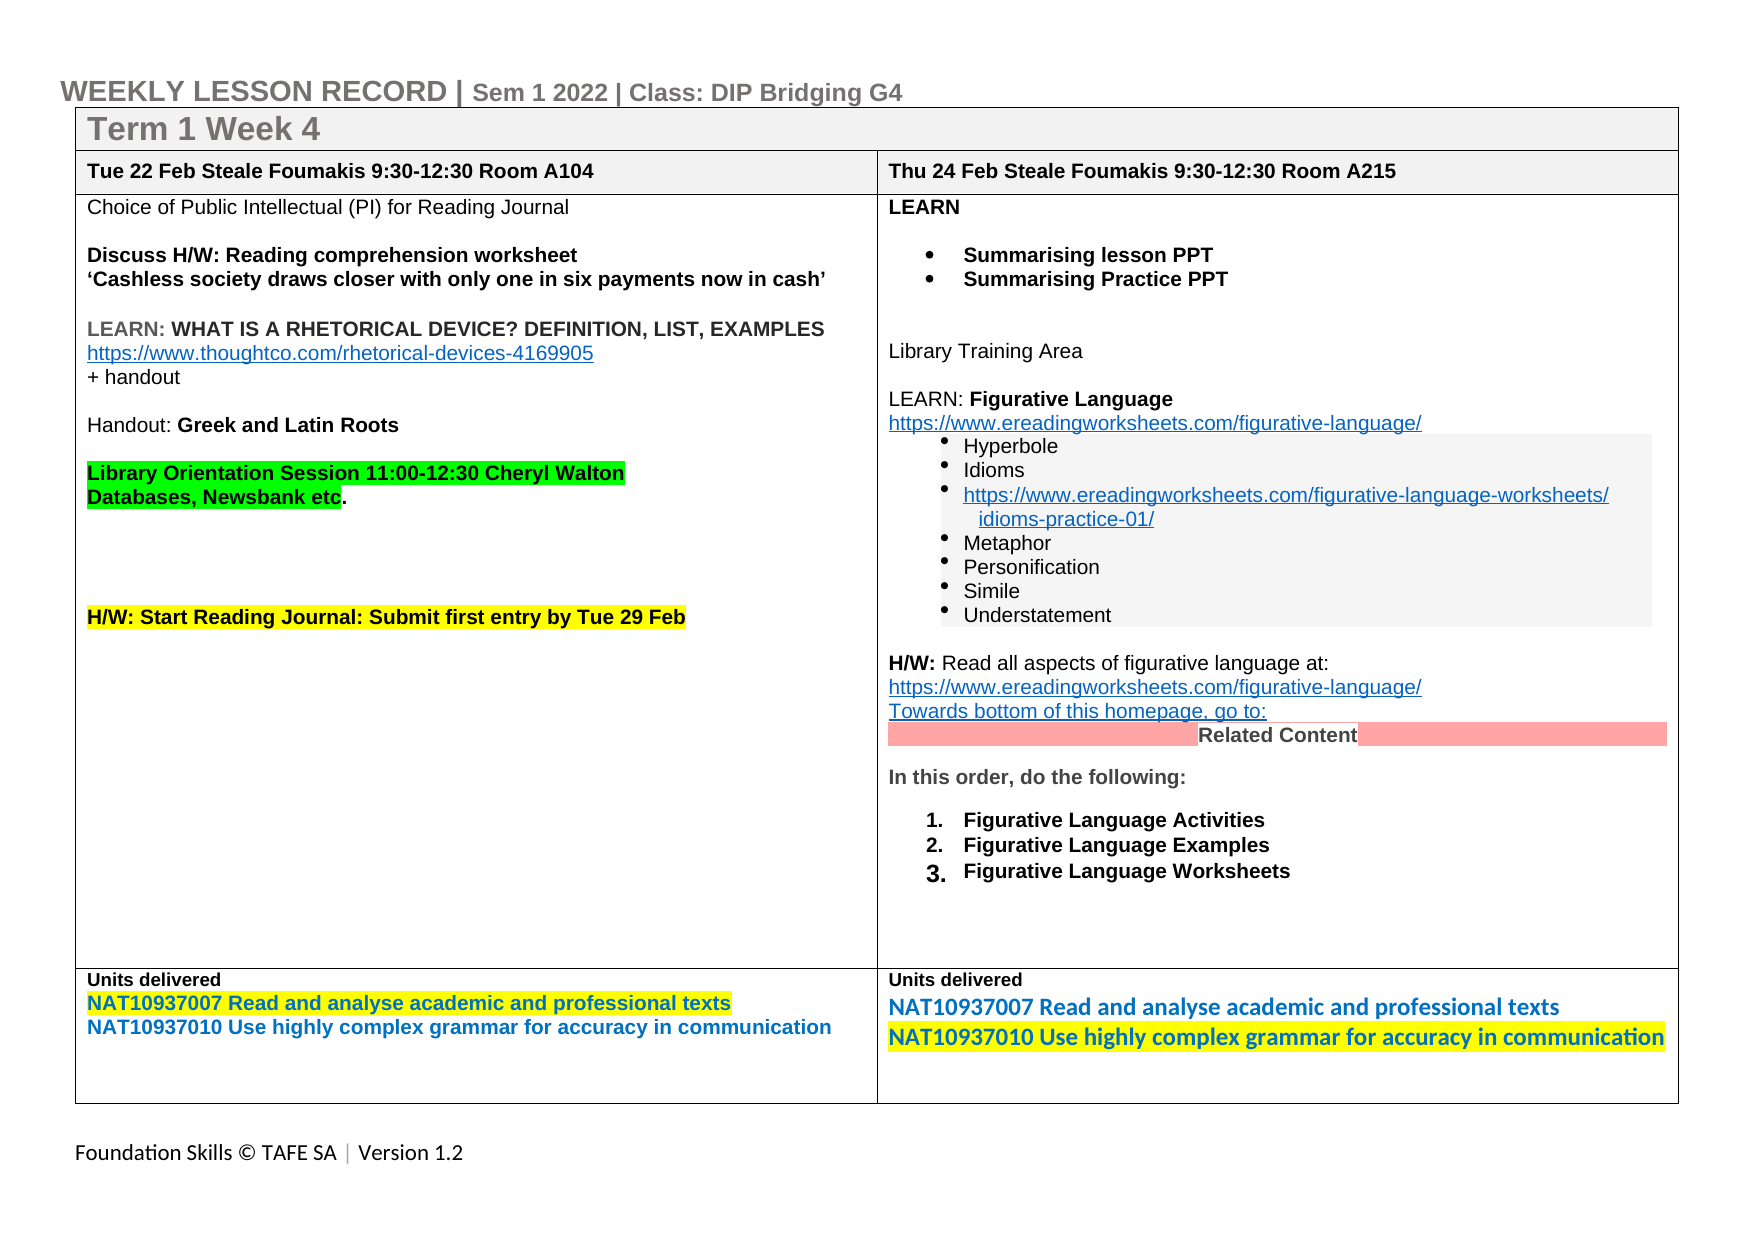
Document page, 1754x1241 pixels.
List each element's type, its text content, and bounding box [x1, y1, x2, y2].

table_cell Thu 24 Feb Steale Foumakis 9:30-12:30 Room A215 [878, 151, 1678, 193]
table_cell LEARN Summarising lesson PPT Summarising Practice PPT Library Training Area LEARN: Figurative Language https://www.ereadingworksheets.com/figurative-language/ Hyperbole Idioms https://www.ereadingworksheets.com/figurative-language-worksheets/idioms-practice-01/ Metaphor Personification Simile Understatement H/W: Read all aspects of figurative language at: https://www.ereadingworksheets.com/figurative-language/ Towards bottom of this homepage, go to: Related Content In this order, do the following: Figurative Language Activities Figurative Language Examples Figurative Language Worksheets [878, 195, 1678, 968]
table_header Term 1 Week 4 [76, 108, 1678, 150]
table_cell Units delivered NAT10937007 Read and analyse academic and professional texts NAT10937010 Use highly complex grammar for accuracy in communication [76, 969, 877, 1103]
table_cell Units delivered NAT10937007 Read and analyse academic and professional texts NAT10937010 Use highly complex grammar for accuracy in communication [878, 969, 1678, 1103]
table_cell Tue 22 Feb Steale Foumakis 9:30-12:30 Room A104 [76, 151, 877, 193]
table_cell Choice of Public Intellectual (PI) for Reading Journal Discuss H/W: Reading comprehension worksheet ‘Cashless society draws closer with only one in six payments now in cash’ LEARN: What Is a Rhetorical Device? Definition, List, Examples https://www.thoughtco.com/rhetorical-devices-4169905 + handout Handout: Greek and Latin Roots Library Orientation Session 11:00-12:30 Cheryl Walton Databases, Newsbank etc. H/W: Start Reading Journal: Submit first entry by Tue 29 Feb [76, 195, 877, 968]
